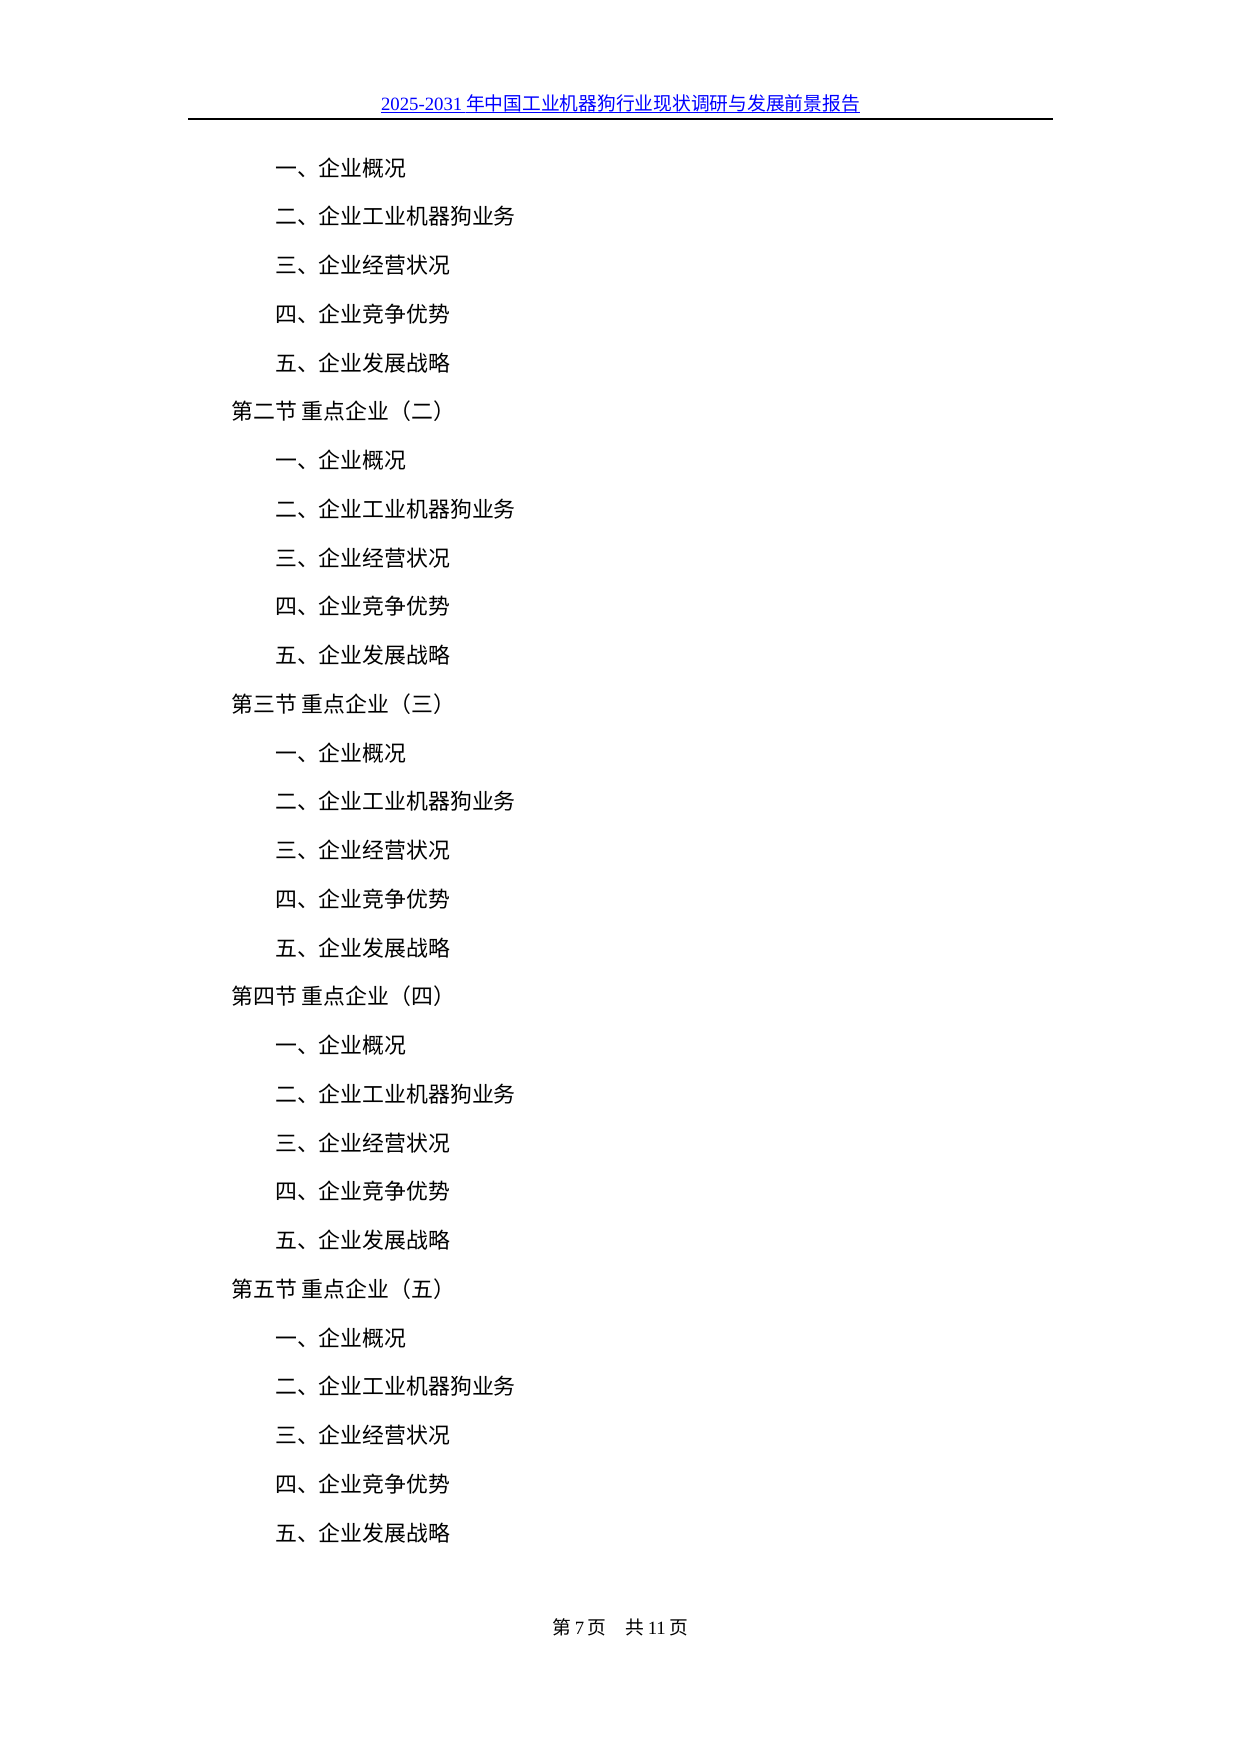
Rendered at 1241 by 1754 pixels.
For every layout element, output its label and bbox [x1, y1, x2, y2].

text [187, 150, 1053, 1548]
